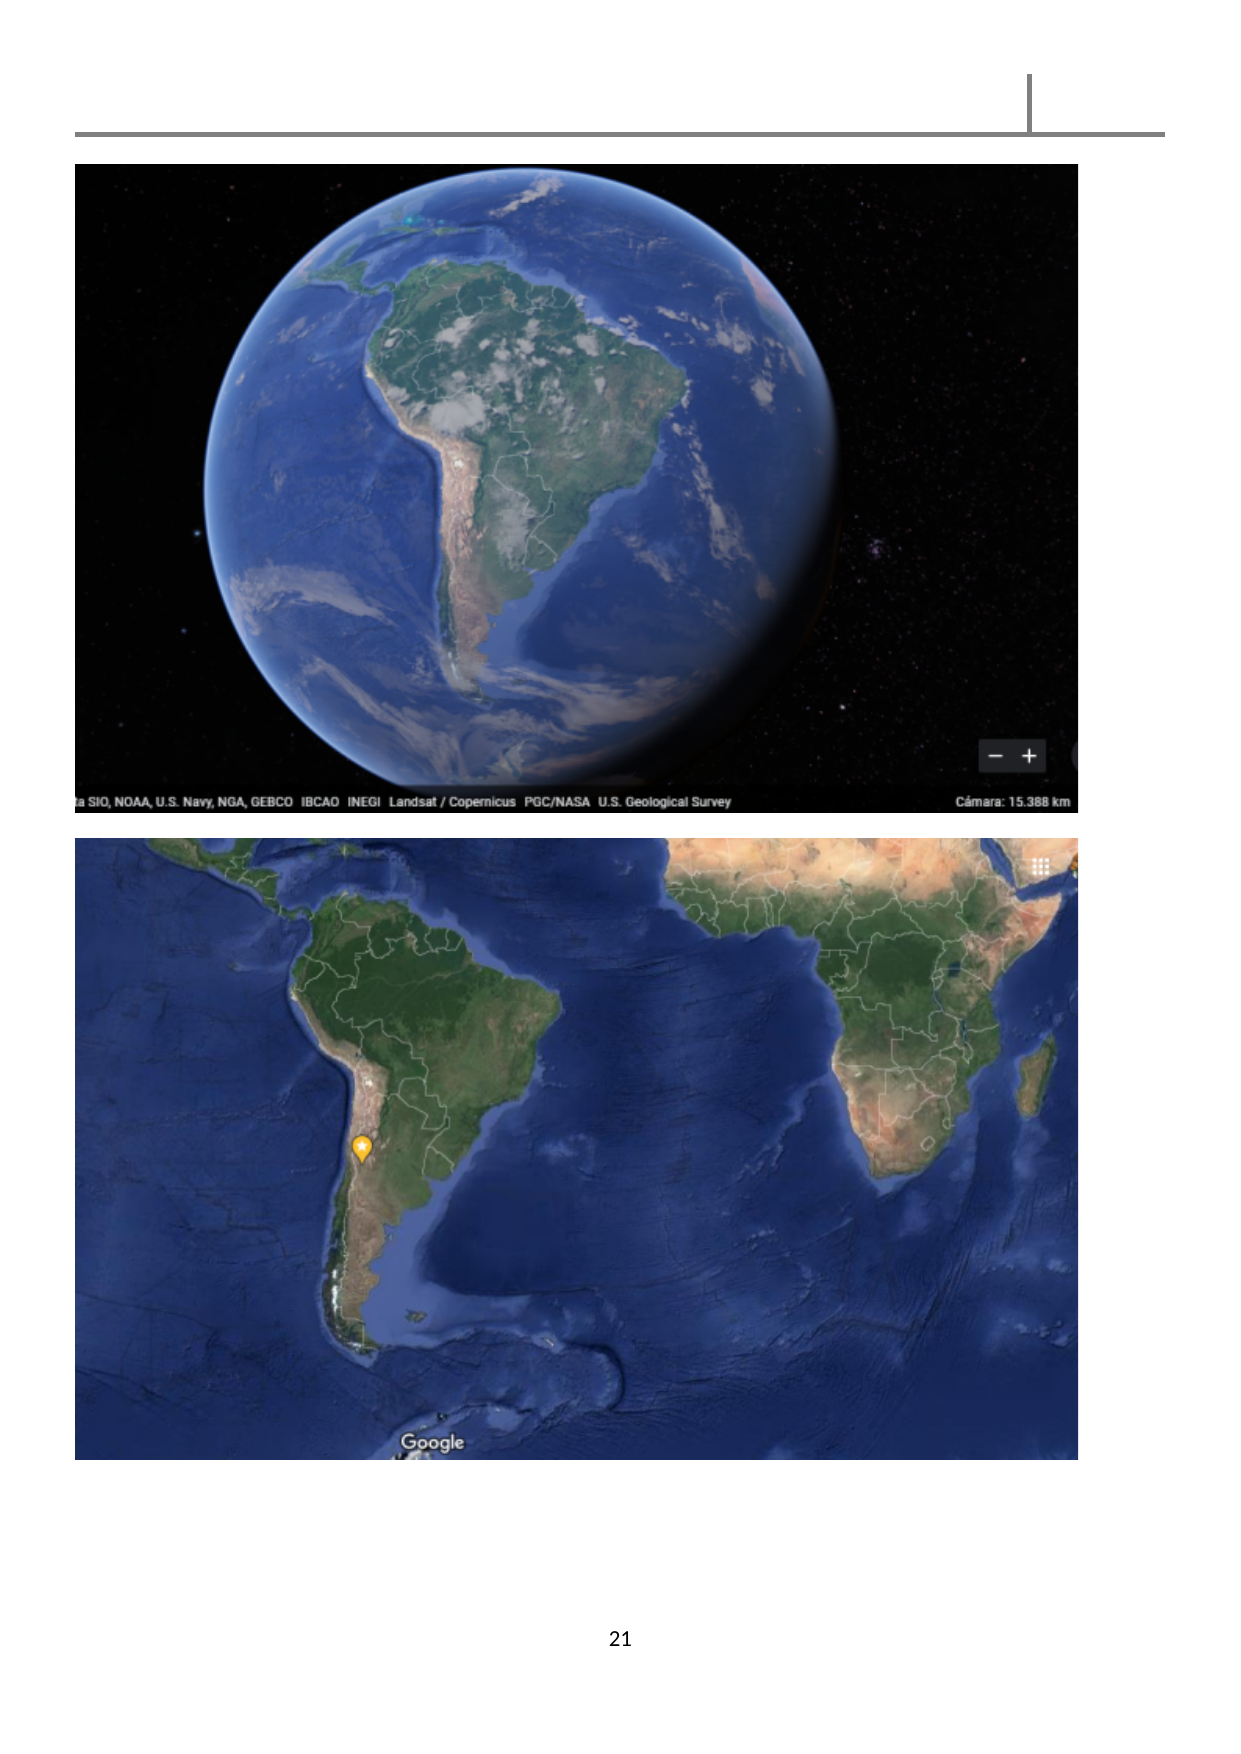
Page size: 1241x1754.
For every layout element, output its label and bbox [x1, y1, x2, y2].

picture [75, 164, 1079, 813]
picture [75, 838, 1079, 1460]
